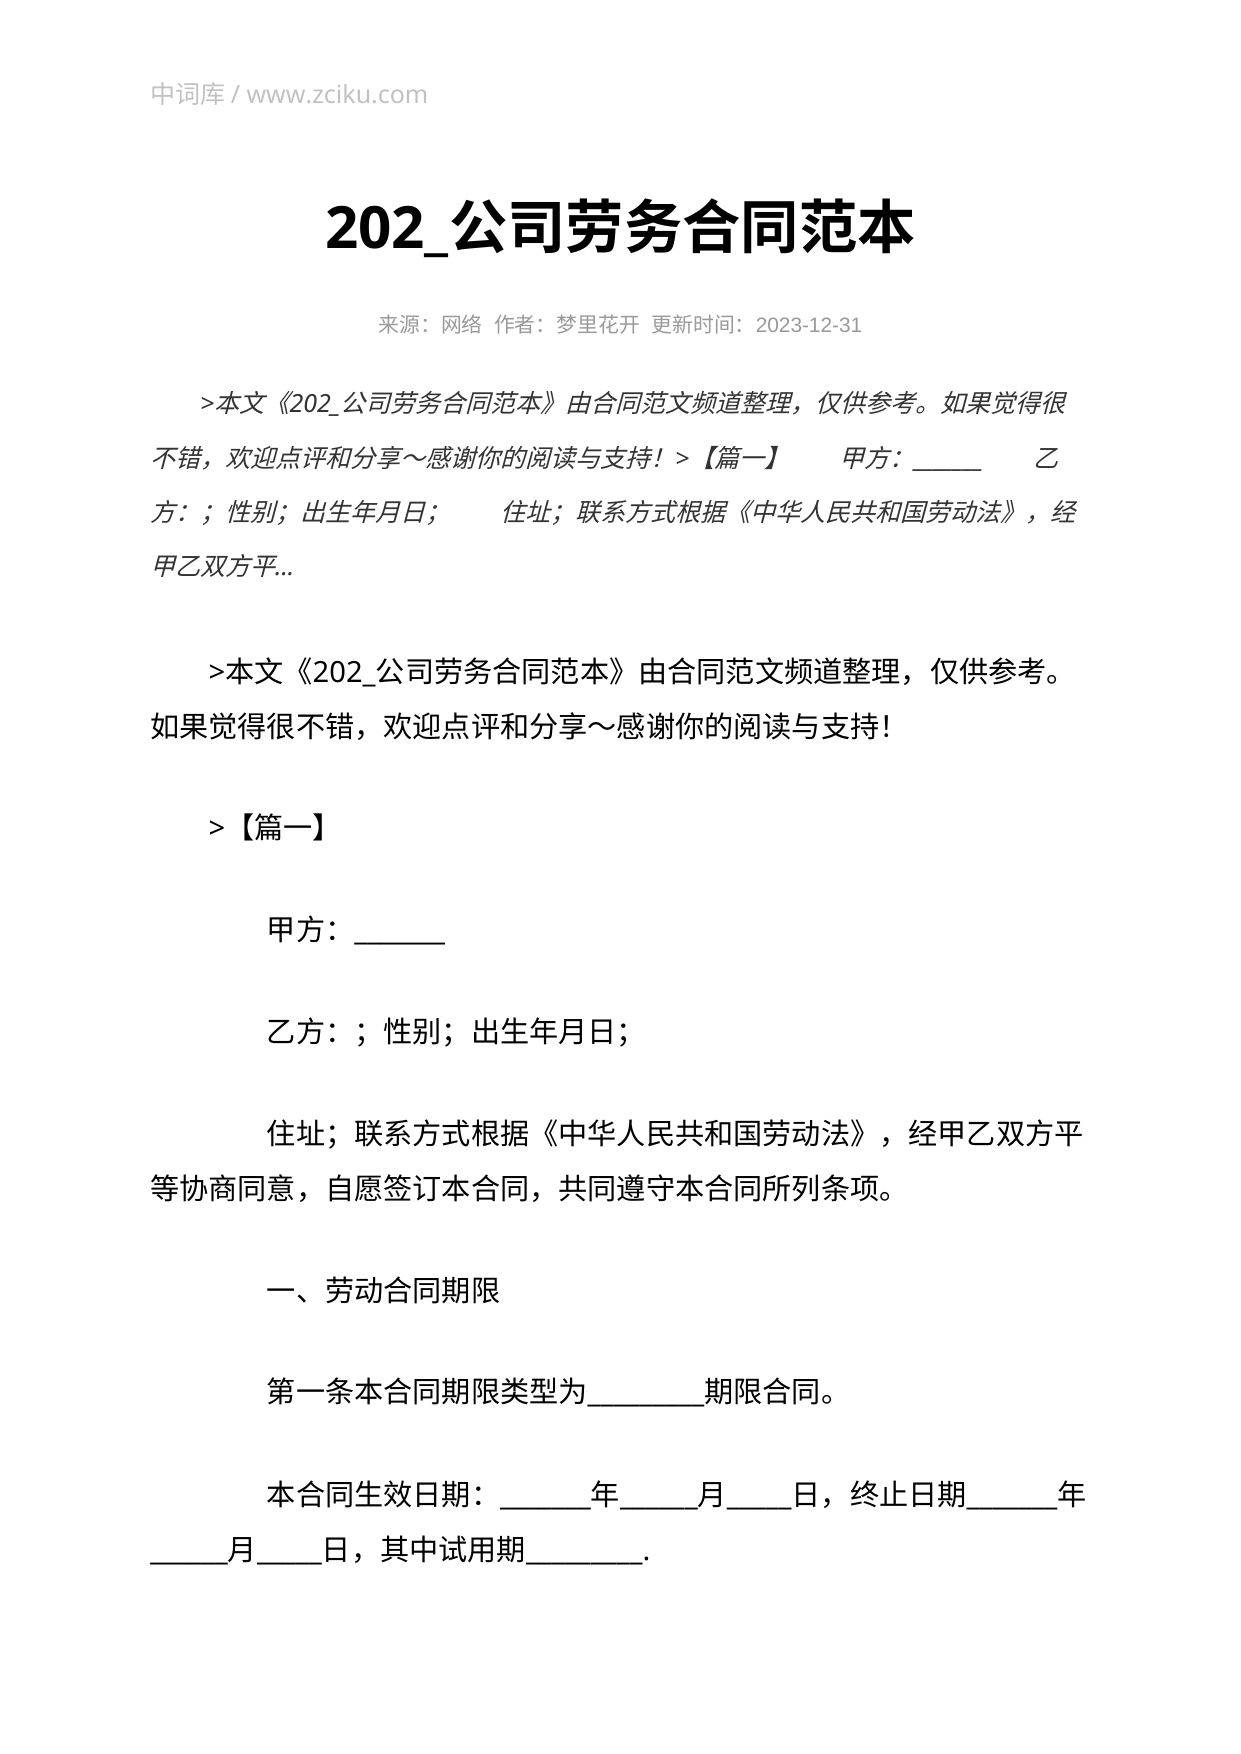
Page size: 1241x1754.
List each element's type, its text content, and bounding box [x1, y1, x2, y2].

text 第一条本合同期限类型为_________期限合同。 [150, 1369, 1090, 1411]
text 本合同生效日期：_______年______月_____日，终止日期_______年______月_____日，其中试用期_________. [150, 1471, 1090, 1568]
text 一、劳动合同期限 [150, 1267, 1090, 1309]
text 来源：网络 作者：梦里花开 更新时间：2023-12-31 [150, 313, 1090, 337]
text >【篇一】 [150, 805, 1090, 847]
text 住址；联系方式根据《中华人民共和国劳动法》，经甲乙双方平等协商同意，自愿签订本合同，共同遵守本合同所列条项。 [150, 1111, 1090, 1208]
text 乙方：；性别；出生年月日； [150, 1009, 1090, 1051]
text 甲方：_______ [150, 907, 1090, 949]
text >本文《202_公司劳务合同范本》由合同范文频道整理，仅供参考。如果觉得很不错，欢迎点评和分享～感谢你的阅读与支持！ [150, 648, 1090, 745]
text >本文《202_公司劳务合同范本》由合同范文频道整理，仅供参考。如果觉得很不错，欢迎点评和分享～感谢你的阅读与支持！>【篇一】 甲方：_______ 乙方：；性别；出生年月日； 住址；联系方式根据《中华人民共和国劳动法》，经甲乙双方平... [150, 384, 1090, 583]
subtitle 202_公司劳务合同范本 [150, 181, 1090, 266]
